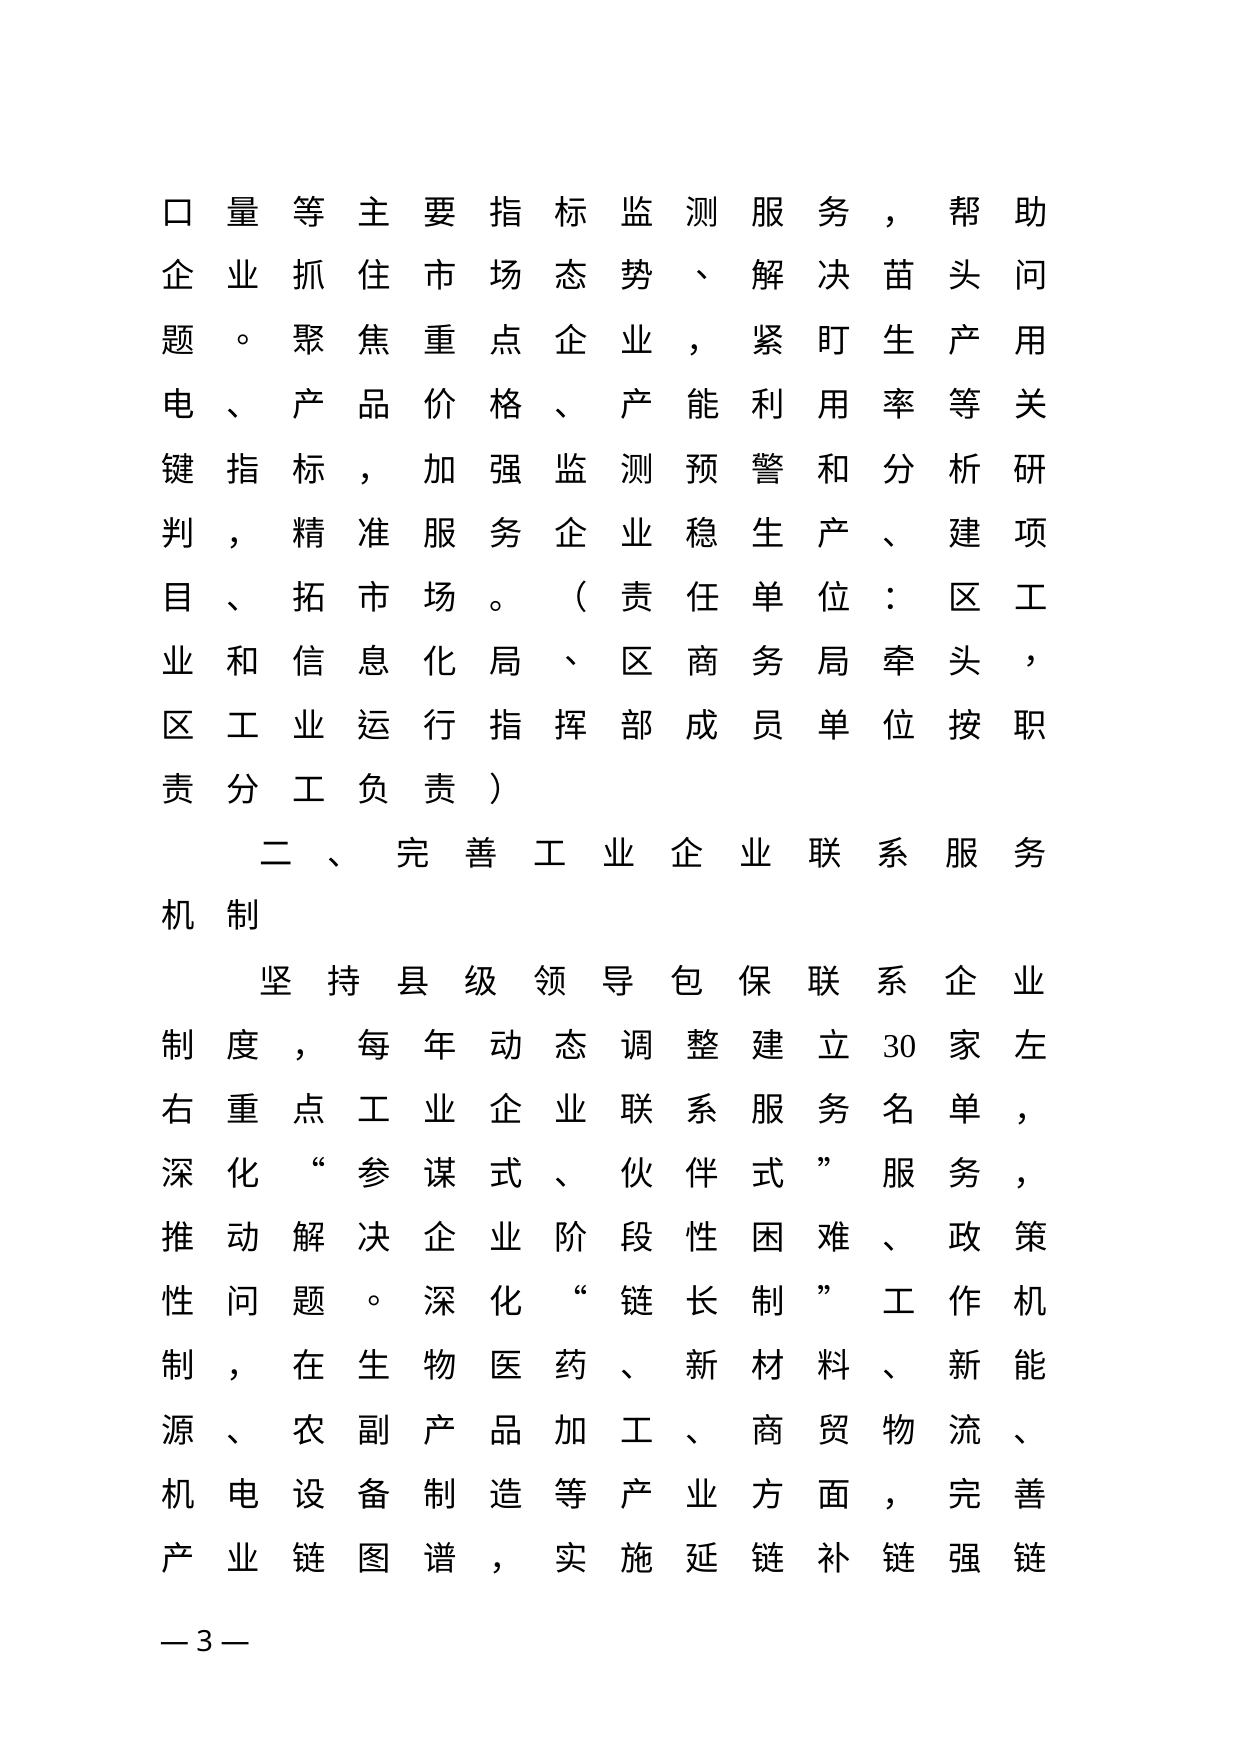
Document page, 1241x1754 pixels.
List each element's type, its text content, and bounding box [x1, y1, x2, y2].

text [161, 947, 1079, 1588]
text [161, 178, 1079, 819]
text 二、完善工业企业联系服务机制 [161, 819, 1079, 947]
